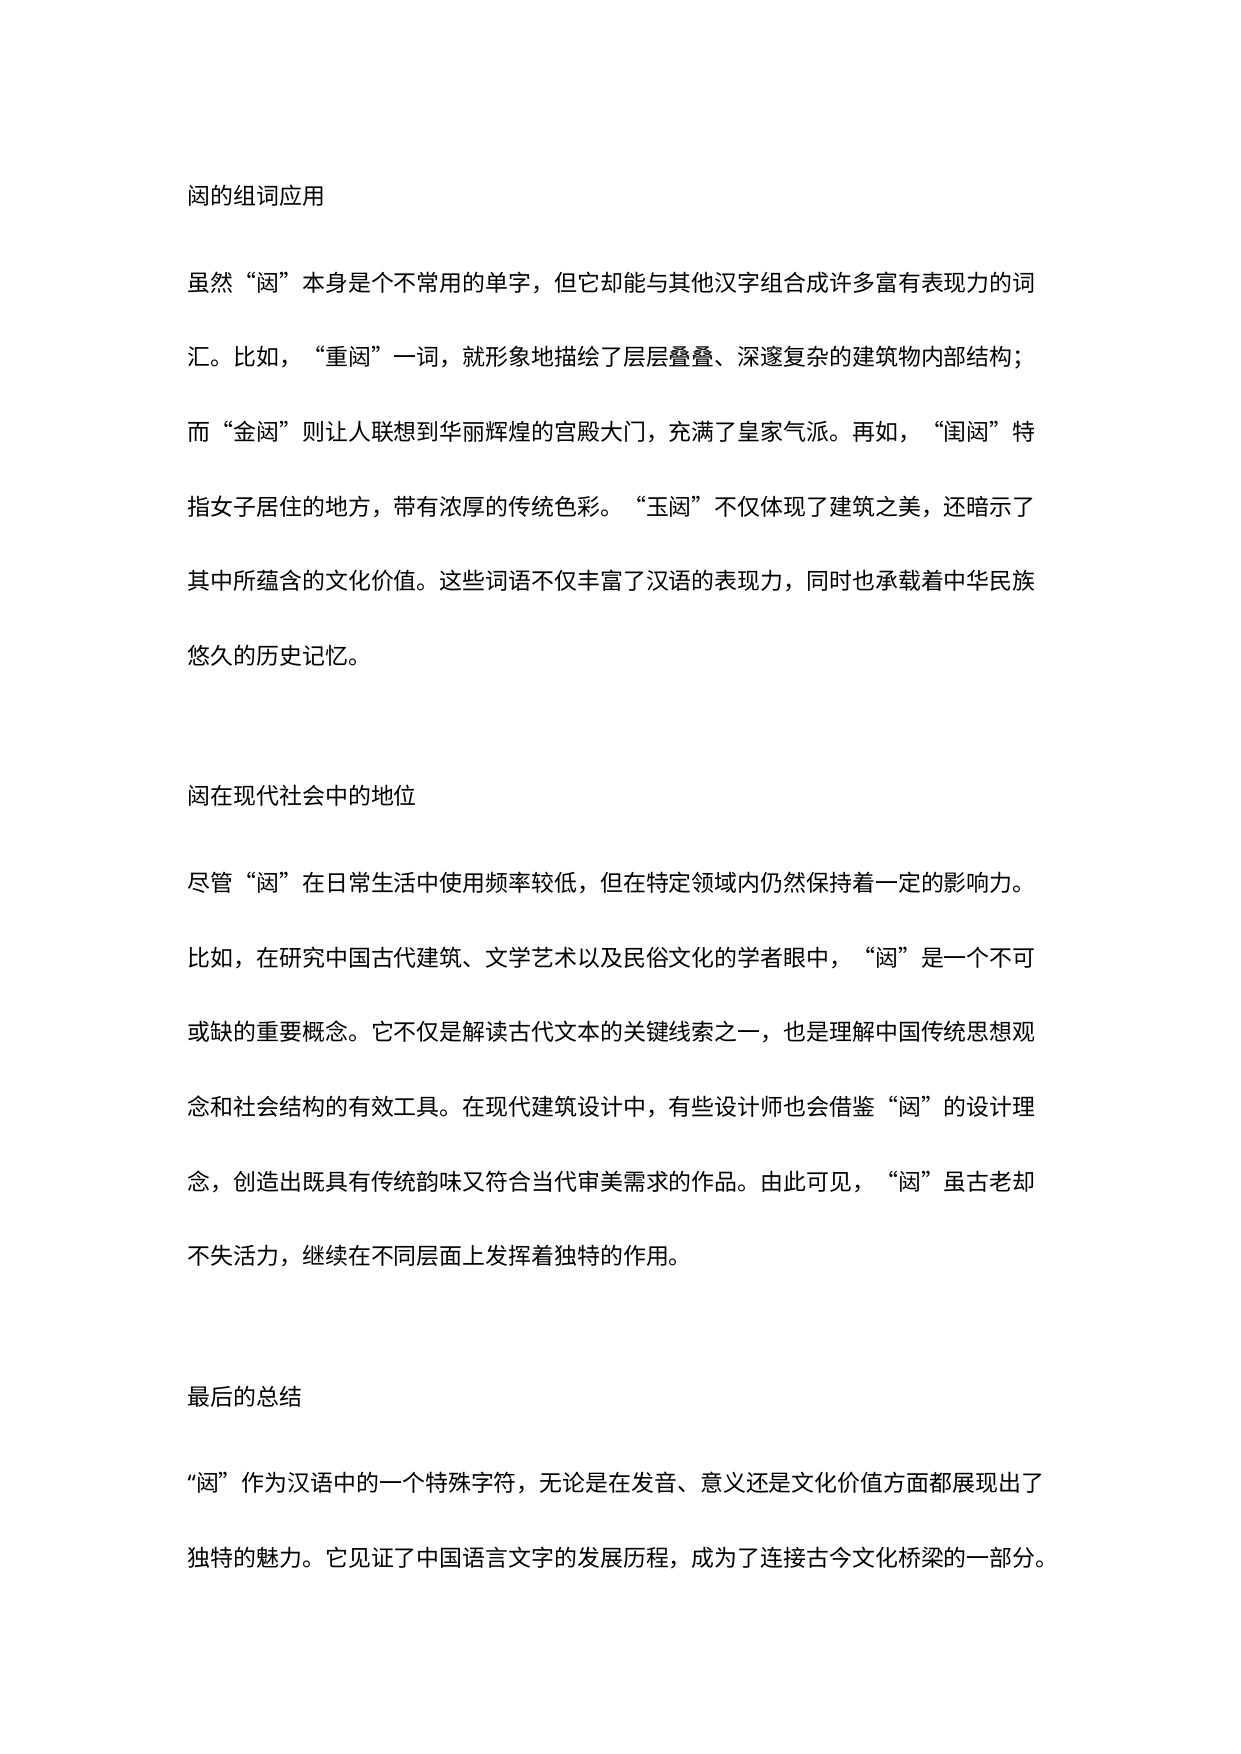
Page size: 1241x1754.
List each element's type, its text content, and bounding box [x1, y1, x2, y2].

text 最后的总结 [187, 1363, 1053, 1428]
text 尽管“闼”在日常生活中使用频率较低，但在特定领域内仍然保持着一定的影响力。比如，在研究中国古代建筑、文学艺术以及民俗文化的学者眼中，“闼”是一个不可或缺的重要概念。它不仅是解读古代文本的关键线索之一，也是理解中国传统思想观念和社会结构的有效工具。在现代建筑设计中，有些设计师也会借鉴“闼”的设计理念，创造出既具有传统韵味又符合当代审美需求的作品。由此可见，“闼”虽古老却不失活力，继续在不同层面上发挥着独特的作用。 [187, 849, 1053, 1287]
text 虽然“闼”本身是个不常用的单字，但它却能与其他汉字组合成许多富有表现力的词汇。比如，“重闼”一词，就形象地描绘了层层叠叠、深邃复杂的建筑物内部结构；而“金闼”则让人联想到华丽辉煌的宫殿大门，充满了皇家气派。再如，“闺闼”特指女子居住的地方，带有浓厚的传统色彩。“玉闼”不仅体现了建筑之美，还暗示了其中所蕴含的文化价值。这些词语不仅丰富了汉语的表现力，同时也承载着中华民族悠久的历史记忆。 [187, 248, 1053, 687]
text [187, 1449, 1053, 1589]
text 闼的组词应用 [187, 162, 1053, 227]
text 闼在现代社会中的地位 [187, 762, 1053, 827]
